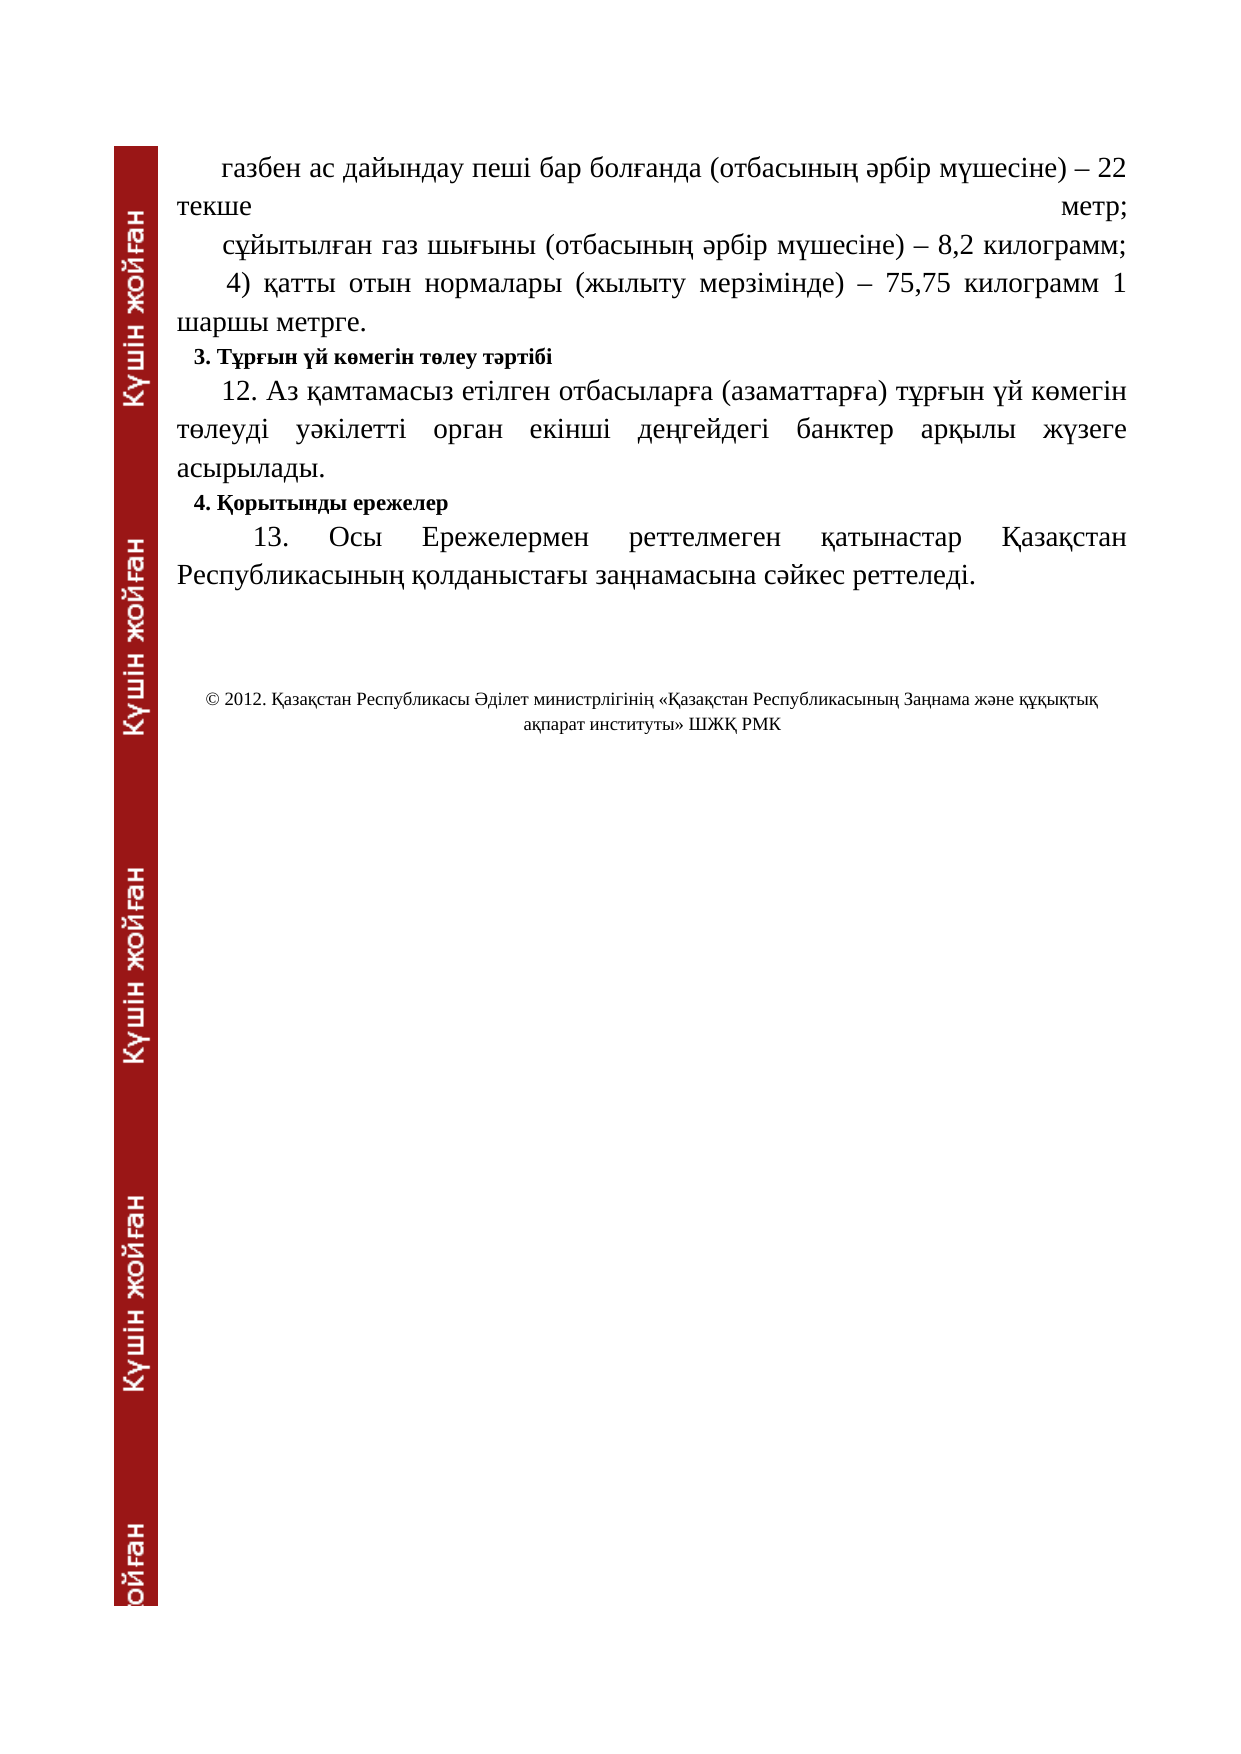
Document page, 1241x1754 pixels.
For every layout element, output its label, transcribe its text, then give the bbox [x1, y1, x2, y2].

picture [114, 338, 158, 343]
picture [114, 734, 158, 1606]
picture [114, 146, 158, 150]
picture [114, 483, 158, 488]
picture [114, 369, 158, 373]
picture [114, 515, 158, 519]
text 12. Аз қамтамасыз етілген отбасыларға (азаматтарға) тұрғын үй көмегін төлеуді уәкілетті орган екінші деңгейдегі банктер арқылы жүзеге асырылады. [112, 373, 1128, 483]
text 3. Тұрғын үй көмегін төлеу тәртібі [112, 343, 1128, 369]
picture [114, 591, 158, 688]
text 13. Осы Ережелермен реттелмеген қатынастар Қазақстан Республикасының қолданыстағы заңнамасына сәйкес реттеледі. [112, 519, 1128, 591]
text 4. Қорытынды ережелер [112, 488, 1128, 515]
text © 2012. Қазақстан Республикасы Әділет министрлігінің «Қазақстан Республикасының Заңнама және құқықтық ақпарат институты» ШЖҚ РМК [112, 688, 1128, 734]
